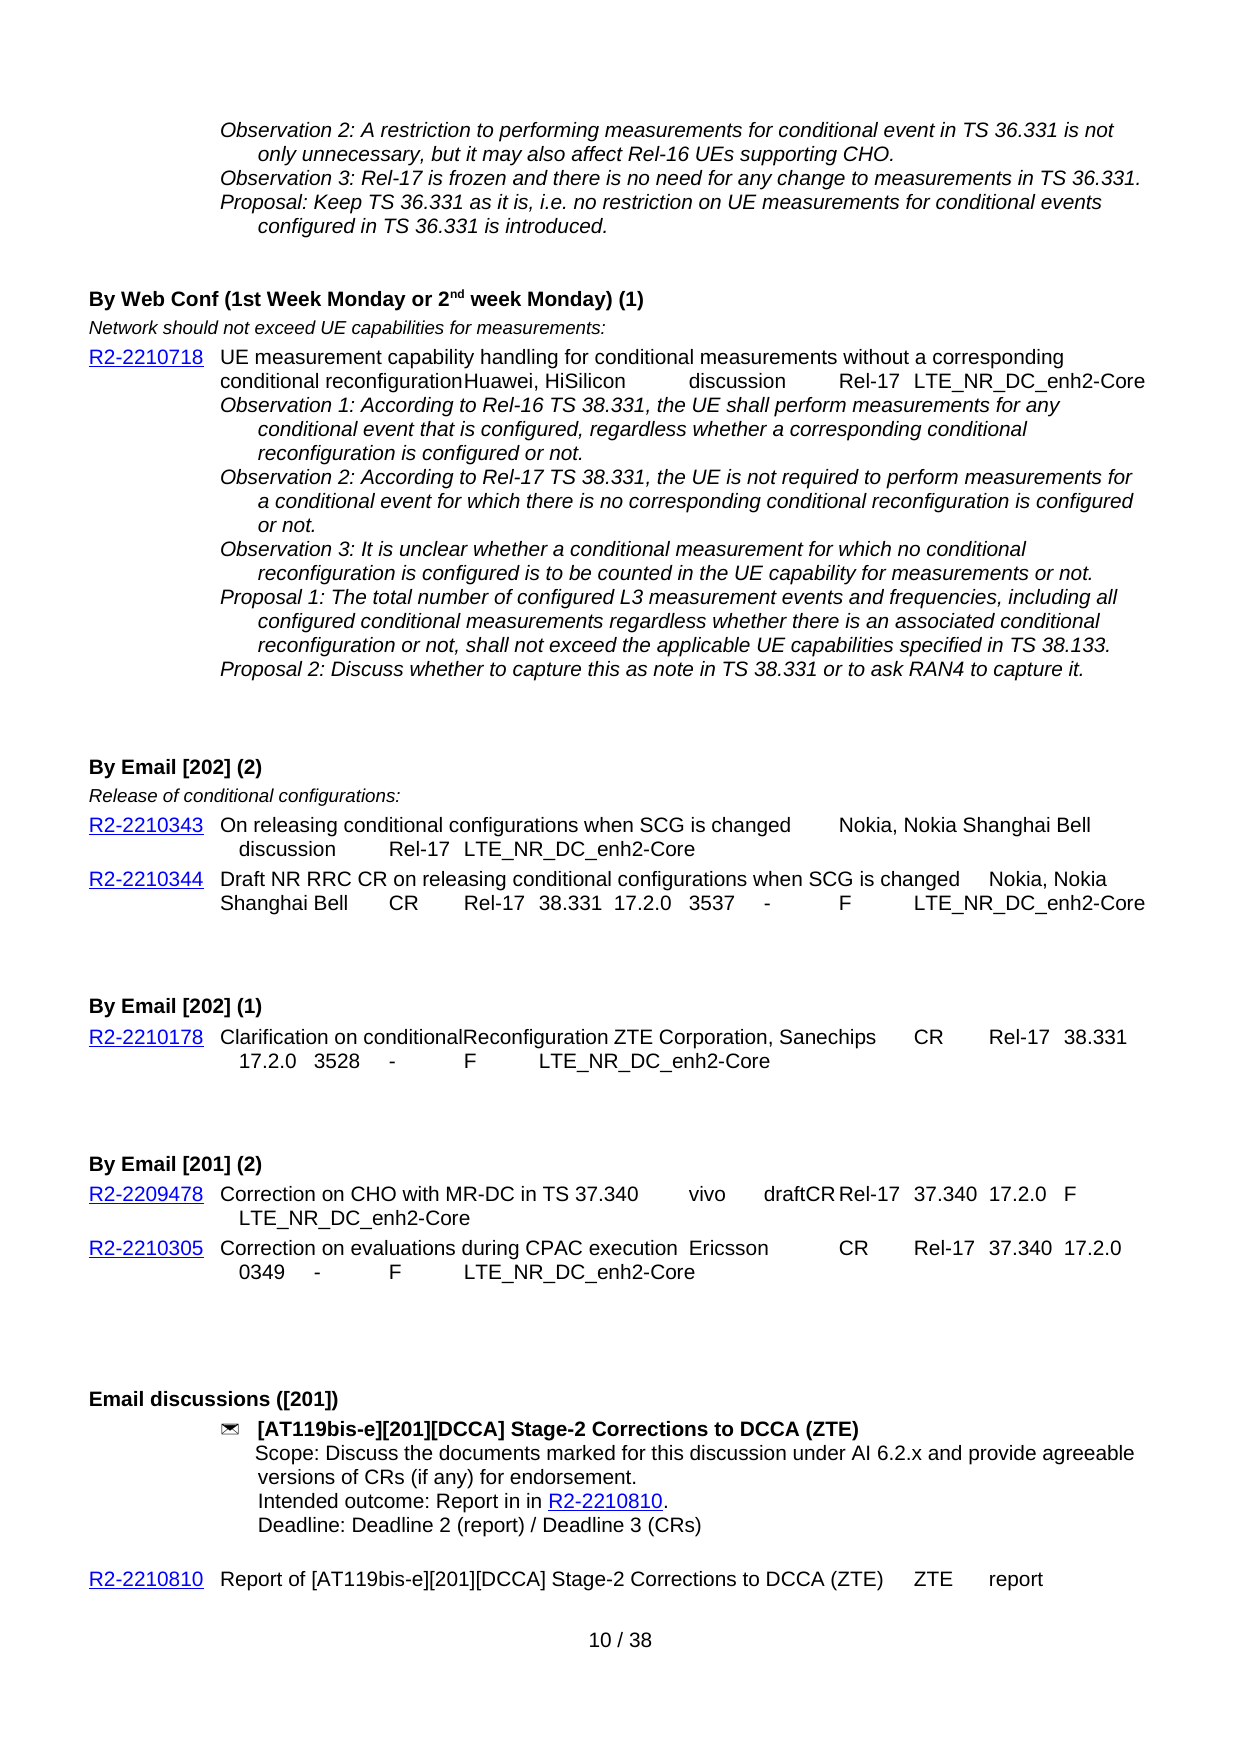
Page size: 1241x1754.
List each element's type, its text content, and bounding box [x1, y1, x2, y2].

text By Email [202] (2) [89, 755, 1152, 779]
text Observation 2: According to Rel-17 TS 38.331, the UE is not required to perform measurements for a conditional event for which there is no corresponding conditional reconfiguration is configured or not. [220, 465, 1152, 537]
title R2-2210810 Report of [AT119bis-e][201][DCCA] Stage-2 Corrections to DCCA (ZTE) ZTE report [89, 1567, 1152, 1591]
text Observation 2: A restriction to performing measurements for conditional event in TS 36.331 is not only unnecessary, but it may also affect Rel-16 UEs supporting CHO. [220, 118, 1152, 166]
text By Web Conf (1st Week Monday or 2nd week Monday) (1) [89, 287, 1152, 311]
title R2-2210178 Clarification on conditionalReconfiguration ZTE Corporation, Sanechips CR Rel-17 38.331 17.2.0 3528 - F LTE_NR_DC_enh2-Core [89, 1024, 1152, 1072]
title R2-2210343 On releasing conditional configurations when SCG is changed Nokia, Nokia Shanghai Bell discussion Rel-17 LTE_NR_DC_enh2-Core [89, 813, 1152, 861]
text Proposal: Keep TS 36.331 as it is, i.e. no restriction on UE measurements for conditional events configured in TS 36.331 is introduced. [220, 190, 1152, 238]
text Email discussions ([201]) [89, 1387, 1152, 1411]
title R2-2210305 Correction on evaluations during CPAC execution Ericsson CR Rel-17 37.340 17.2.0 0349 - F LTE_NR_DC_enh2-Core [89, 1236, 1152, 1284]
text Release of conditional configurations: [89, 785, 1152, 807]
text By Email [201] (2) [89, 1152, 1152, 1176]
title R2-2209478 Correction on CHO with MR-DC in TS 37.340 vivo draftCR Rel-17 37.340 17.2.0 F LTE_NR_DC_enh2-Core [89, 1182, 1152, 1230]
text Observation 3: Rel-17 is frozen and there is no need for any change to measurements in TS 36.331. [220, 166, 1152, 190]
text [AT119bis-e][201][DCCA] Stage-2 Corrections to DCCA (ZTE) [220, 1417, 1152, 1441]
text By Email [202] (1) [89, 994, 1152, 1018]
text Intended outcome: Report in in R2-2210810. [220, 1489, 1152, 1513]
title R2-2210344 Draft NR RRC CR on releasing conditional configurations when SCG is changed Nokia, Nokia Shanghai Bell CR Rel-17 38.331 17.2.0 3537 - F LTE_NR_DC_enh2-Core [89, 867, 1152, 915]
text Proposal 2: Discuss whether to capture this as note in TS 38.331 or to ask RAN4 to capture it. [220, 656, 1152, 680]
text Scope: Discuss the documents marked for this discussion under AI 6.2.x and provide agreeable versions of CRs (if any) for endorsement. [220, 1441, 1152, 1489]
text Deadline: Deadline 2 (report) / Deadline 3 (CRs) [220, 1513, 1152, 1537]
title R2-2210718 UE measurement capability handling for conditional measurements without a corresponding conditional reconfiguration Huawei, HiSilicon discussion Rel-17 LTE_NR_DC_enh2-Core [89, 345, 1152, 393]
text Proposal 1: The total number of configured L3 measurement events and frequencies, including all configured conditional measurements regardless whether there is an associated conditional reconfiguration or not, shall not exceed the applicable UE capabilities specified in TS 38.133. [220, 584, 1152, 656]
text Observation 3: It is unclear whether a conditional measurement for which no conditional reconfiguration is configured is to be counted in the UE capability for measurements or not. [220, 537, 1152, 584]
text Network should not exceed UE capabilities for measurements: [89, 317, 1152, 339]
text Observation 1: According to Rel-16 TS 38.331, the UE shall perform measurements for any conditional event that is configured, regardless whether a corresponding conditional reconfiguration is configured or not. [220, 393, 1152, 465]
